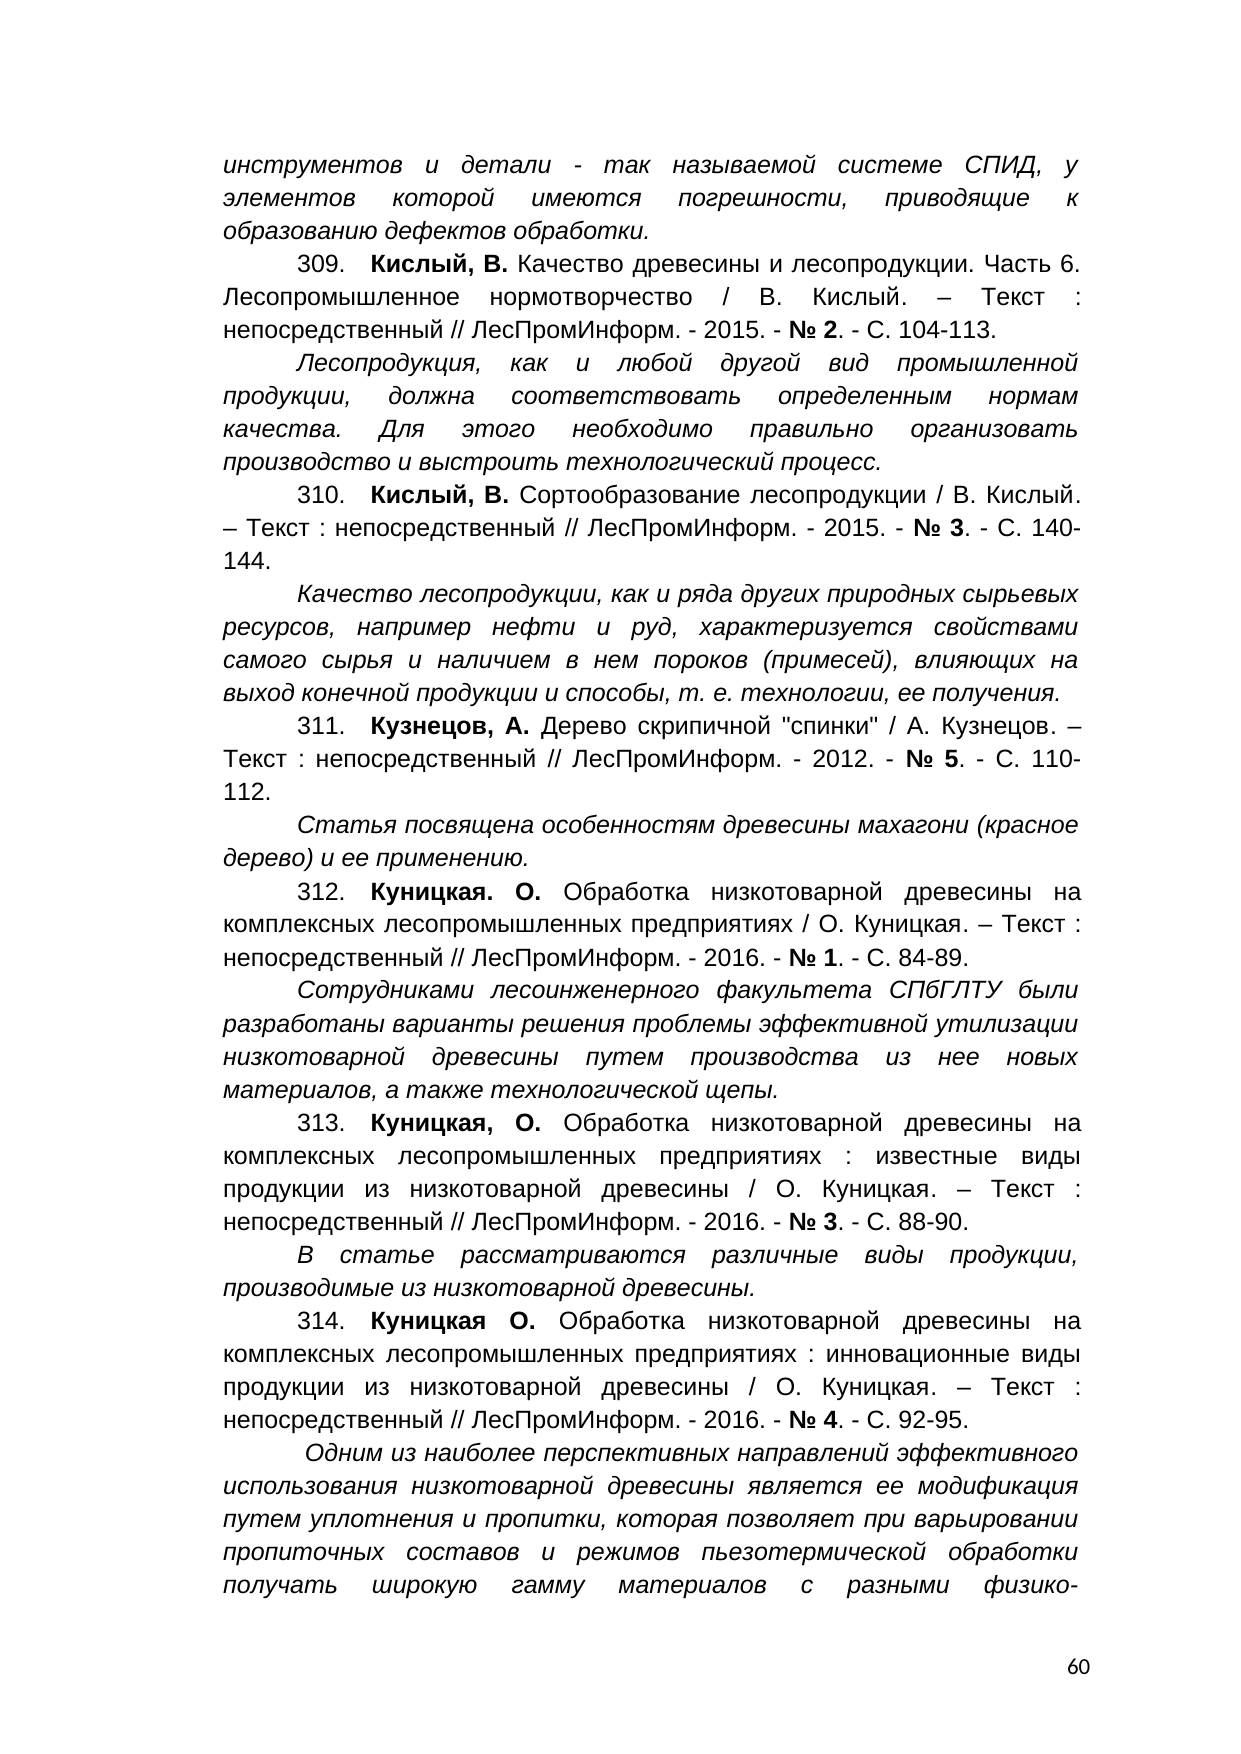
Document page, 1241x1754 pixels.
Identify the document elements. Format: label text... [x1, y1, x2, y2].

list Куницкая. О. Обработка низкотоварной древесины на комплексных лесопромышленных предприятиях / О. Куницкая. – Текст : непосредственный // ЛесПромИнформ. - 2016. - № 1. - С. 84-89. [223, 876, 1082, 971]
list Куницкая, О. Обработка низкотоварной древесины на комплексных лесопромышленных предприятиях : известные виды продукции из низкотоварной древесины / О. Куницкая. – Текст : непосредственный // ЛесПромИнформ. - 2016. - № 3. - С. 88-90. [223, 1108, 1082, 1235]
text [223, 1438, 1082, 1599]
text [223, 150, 1082, 245]
text Качество лесопродукции, как и ряда других природных сырьевых ресурсов, например нефти и руд, характеризуется свойствами самого сырья и наличием в нем пороков (примесей), влияющих на выход конечной продукции и способы, т. е. технологии, ее получения. [223, 579, 1082, 707]
list Кислый, В. Качество древесины и лесопродукции. Часть 6. Лесопромышленное нормотворчество / В. Кислый. – Текст : непосредственный // ЛесПромИнформ. - 2015. - № 2. - С. 104-113. [223, 249, 1082, 344]
list Куницкая О. Обработка низкотоварной древесины на комплексных лесопромышленных предприятиях : инновационные виды продукции из низкотоварной древесины / О. Куницкая. – Текст : непосредственный // ЛесПромИнформ. - 2016. - № 4. - С. 92-95. [223, 1306, 1082, 1433]
text Сотрудниками лесоинженерного факультета СПбГЛТУ были разработаны варианты решения проблемы эффективной утилизации низкотоварной древесины путем производства из нее новых материалов, а также технологической щепы. [223, 976, 1082, 1103]
text Лесопродукция, как и любой другой вид промышленной продукции, должна соответствовать определенным нормам качества. Для этого необходимо правильно организовать производство и выстроить технологический процесс. [223, 348, 1082, 476]
list Кузнецов, А. Дерево скрипичной "спинки" / А. Кузнецов. – Текст : непосредственный // ЛесПромИнформ. - 2012. - № 5. - С. 110-112. [223, 711, 1082, 806]
text Статья посвящена особенностям древесины махагони (красное дерево) и ее применению. [223, 810, 1082, 872]
text В статье рассматриваются различные виды продукции, производимые из низкотоварной древесины. [223, 1240, 1082, 1301]
list Кислый, В. Сортообразование лесопродукции / В. Кислый. – Текст : непосредственный // ЛесПромИнформ. - 2015. - № 3. - С. 140-144. [223, 480, 1082, 575]
